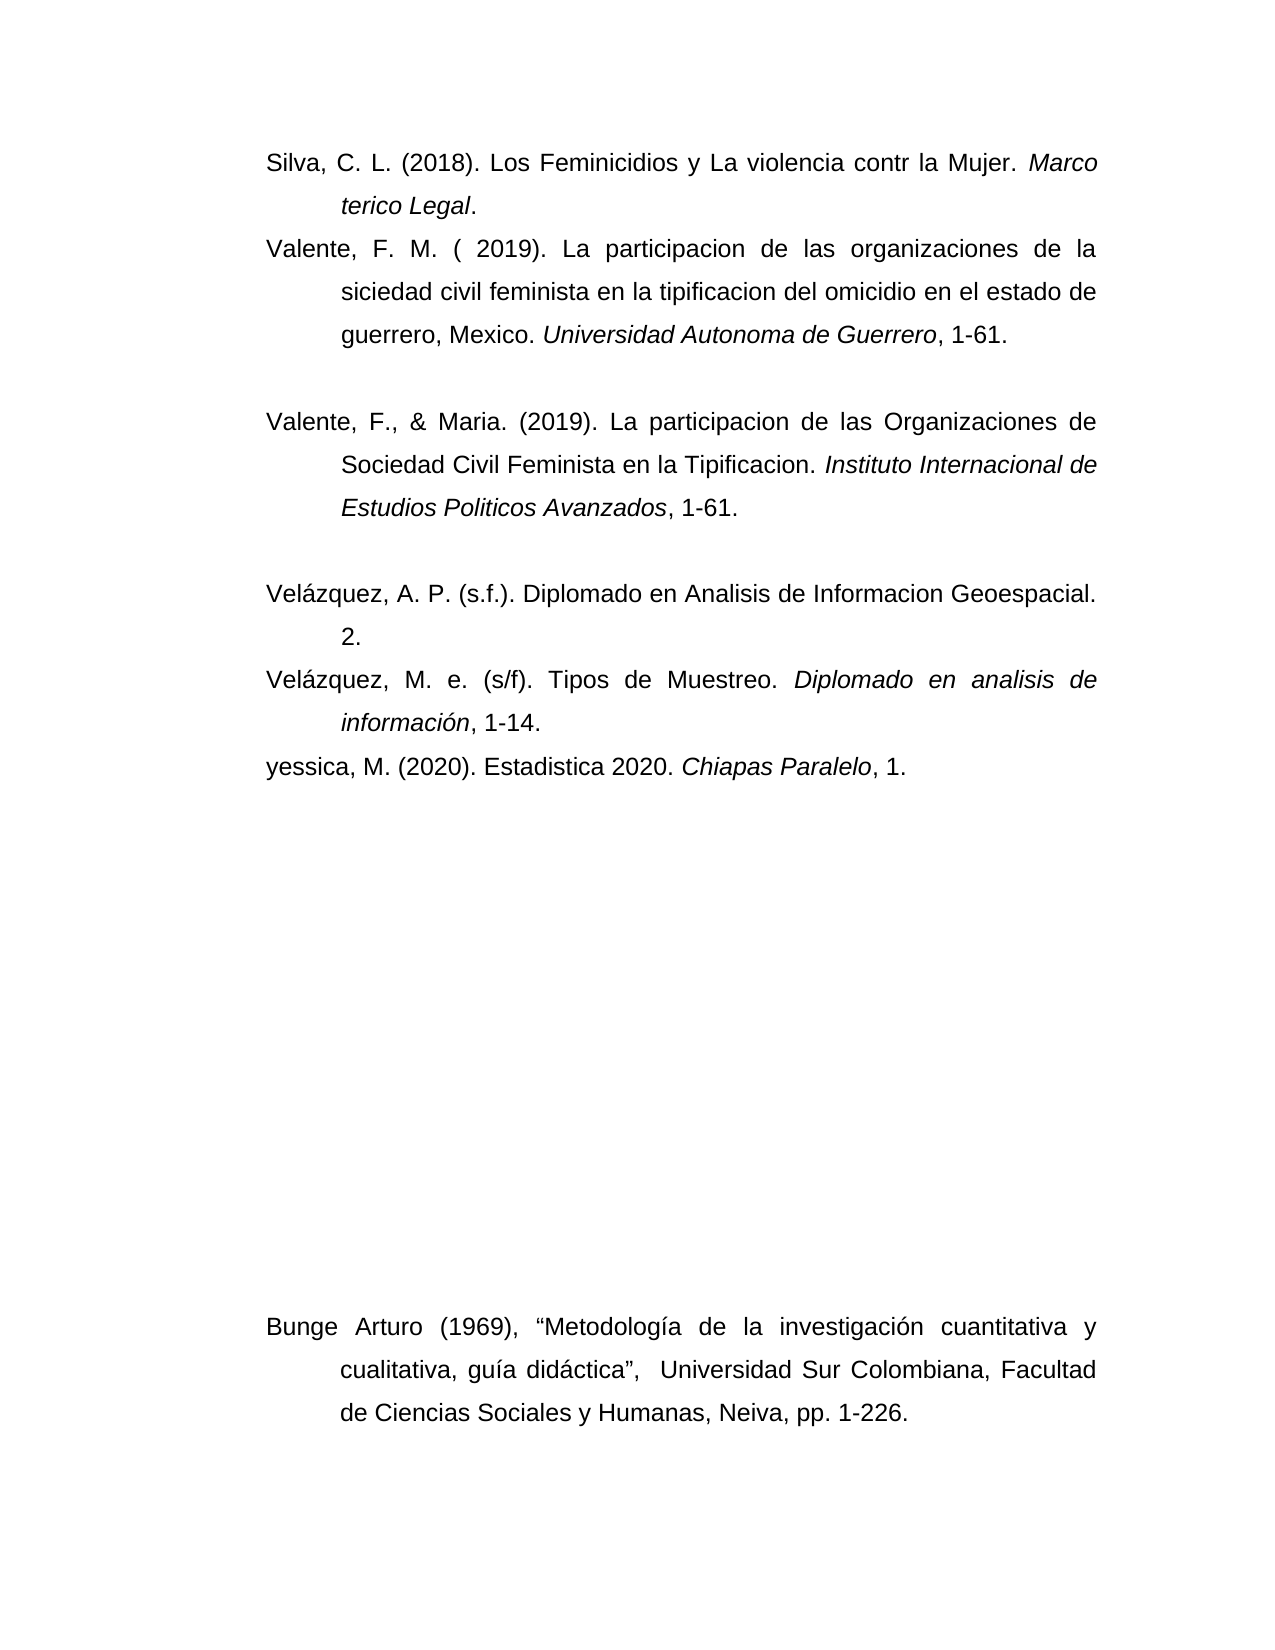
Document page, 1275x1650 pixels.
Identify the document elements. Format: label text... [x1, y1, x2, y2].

text Velázquez, M. e. (s/f). Tipos de Muestreo. Diplomado en analisis de información, 1-14. [266, 665, 1098, 737]
text Velázquez, A. P. (s.f.). Diplomado en Analisis de Informacion Geoespacial. 2. [266, 579, 1098, 651]
text Valente, F. M. ( 2019). La participacion de las organizaciones de la siciedad civil feminista en la tipificacion del omicidio en el estado de guerrero, Mexico. Universidad Autonoma de Guerrero, 1-61. [266, 234, 1098, 349]
text Silva, C. L. (2018). Los Feminicidios y La violencia contr la Mujer. Marco terico Legal. [266, 148, 1098, 219]
text Valente, F., & Maria. (2019). La participacion de las Organizaciones de Sociedad Civil Feminista en la Tipificacion. Instituto Internacional de Estudios Politicos Avanzados, 1-61. [266, 406, 1098, 521]
text yessica, M. (2020). Estadistica 2020. Chiapas Paralelo, 1. [266, 751, 1098, 780]
text Bunge Arturo (1969), “Metodología de la investigación cuantitativa y cualitativa, guía didáctica”, Universidad Sur Colombiana, Facultad de Ciencias Sociales y Humanas, Neiva, pp. 1-226. [266, 1312, 1098, 1427]
